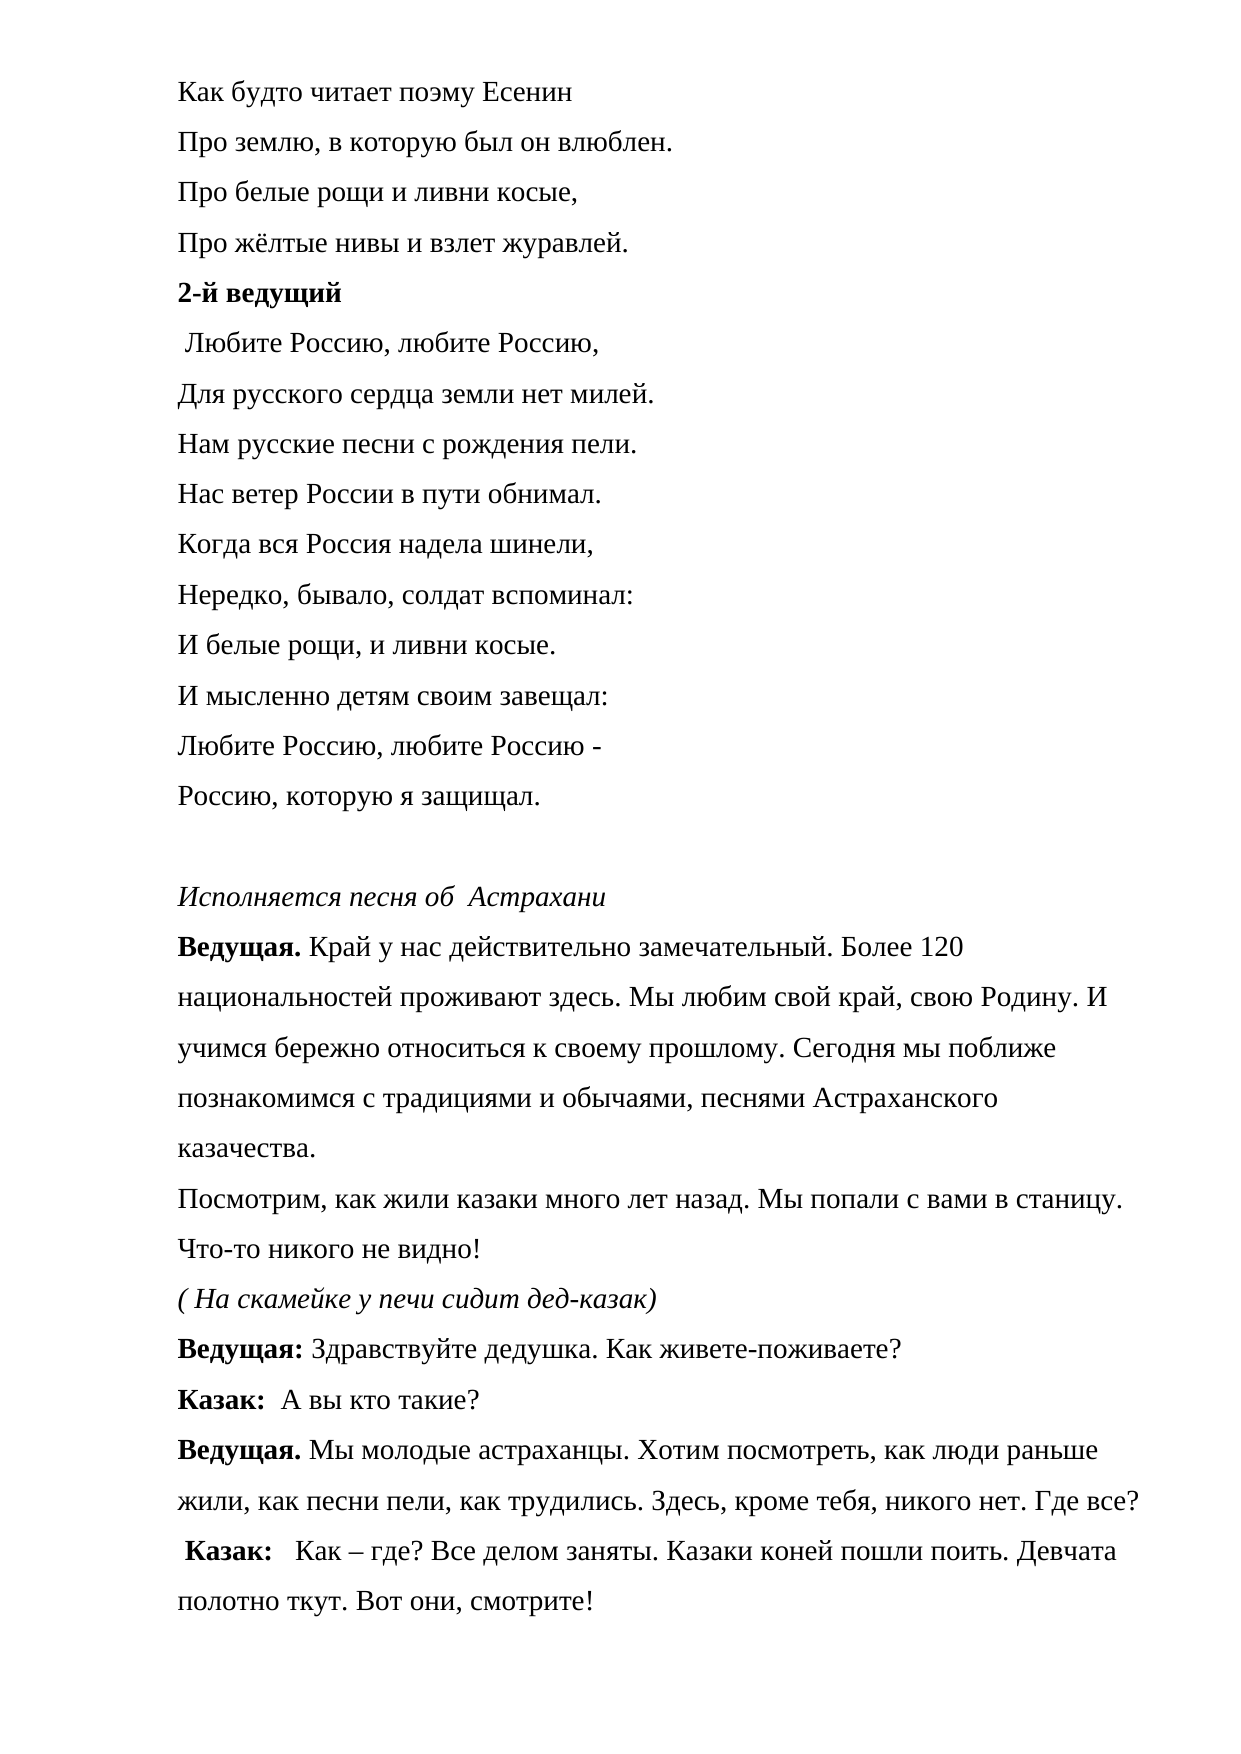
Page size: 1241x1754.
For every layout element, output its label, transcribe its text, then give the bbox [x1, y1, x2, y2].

text Любите Россию, любите Россию, Для русского сердца земли нет милей. [177, 325, 1152, 409]
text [177, 74, 1152, 158]
text 2-й ведущий [177, 275, 1152, 309]
text Ведущая. Край у нас действительно замечательный. Более 120 национальностей проживают здесь. Мы любим свой край, свою Родину. И учимся бережно относиться к своему прошлому. Сегодня мы поближе познакомимся с традициями и обычаями, песнями Астраханского казачества. Посмотрим, как жили казаки много лет назад. Мы попали с вами в станицу. Что-то никого не видно! [177, 929, 1152, 1264]
text Исполняется песня об Астрахани [177, 879, 1152, 912]
text Казак: Как – где? Все делом заняты. Казаки коней пошли поить. Девчата полотно ткут. Вот они, смотрите! [177, 1533, 1152, 1617]
text Ведущая: Здравствуйте дедушка. Как живете-поживаете? [177, 1332, 1152, 1365]
text ( На скамейке у печи сидит дед-казак) [177, 1281, 1152, 1315]
text Казак: А вы кто такие? [177, 1382, 1152, 1416]
text Про белые рощи и ливни косые, Про жёлтые нивы и взлет журавлей. [177, 174, 1152, 258]
text Ведущая. Мы молодые астраханцы. Хотим посмотреть, как люди раньше жили, как песни пели, как трудились. Здесь, кроме тебя, никого нет. Где все? [177, 1432, 1152, 1516]
text Нам русские песни с рождения пели. Нас ветер России в пути обнимал. Когда вся Россия надела шинели, Нередко, бывало, солдат вспоминал: [177, 426, 1152, 611]
text И белые рощи, и ливни косые. И мысленно детям своим завещал: Любите Россию, любите Россию - Россию, которую я защищал. [177, 627, 1152, 812]
